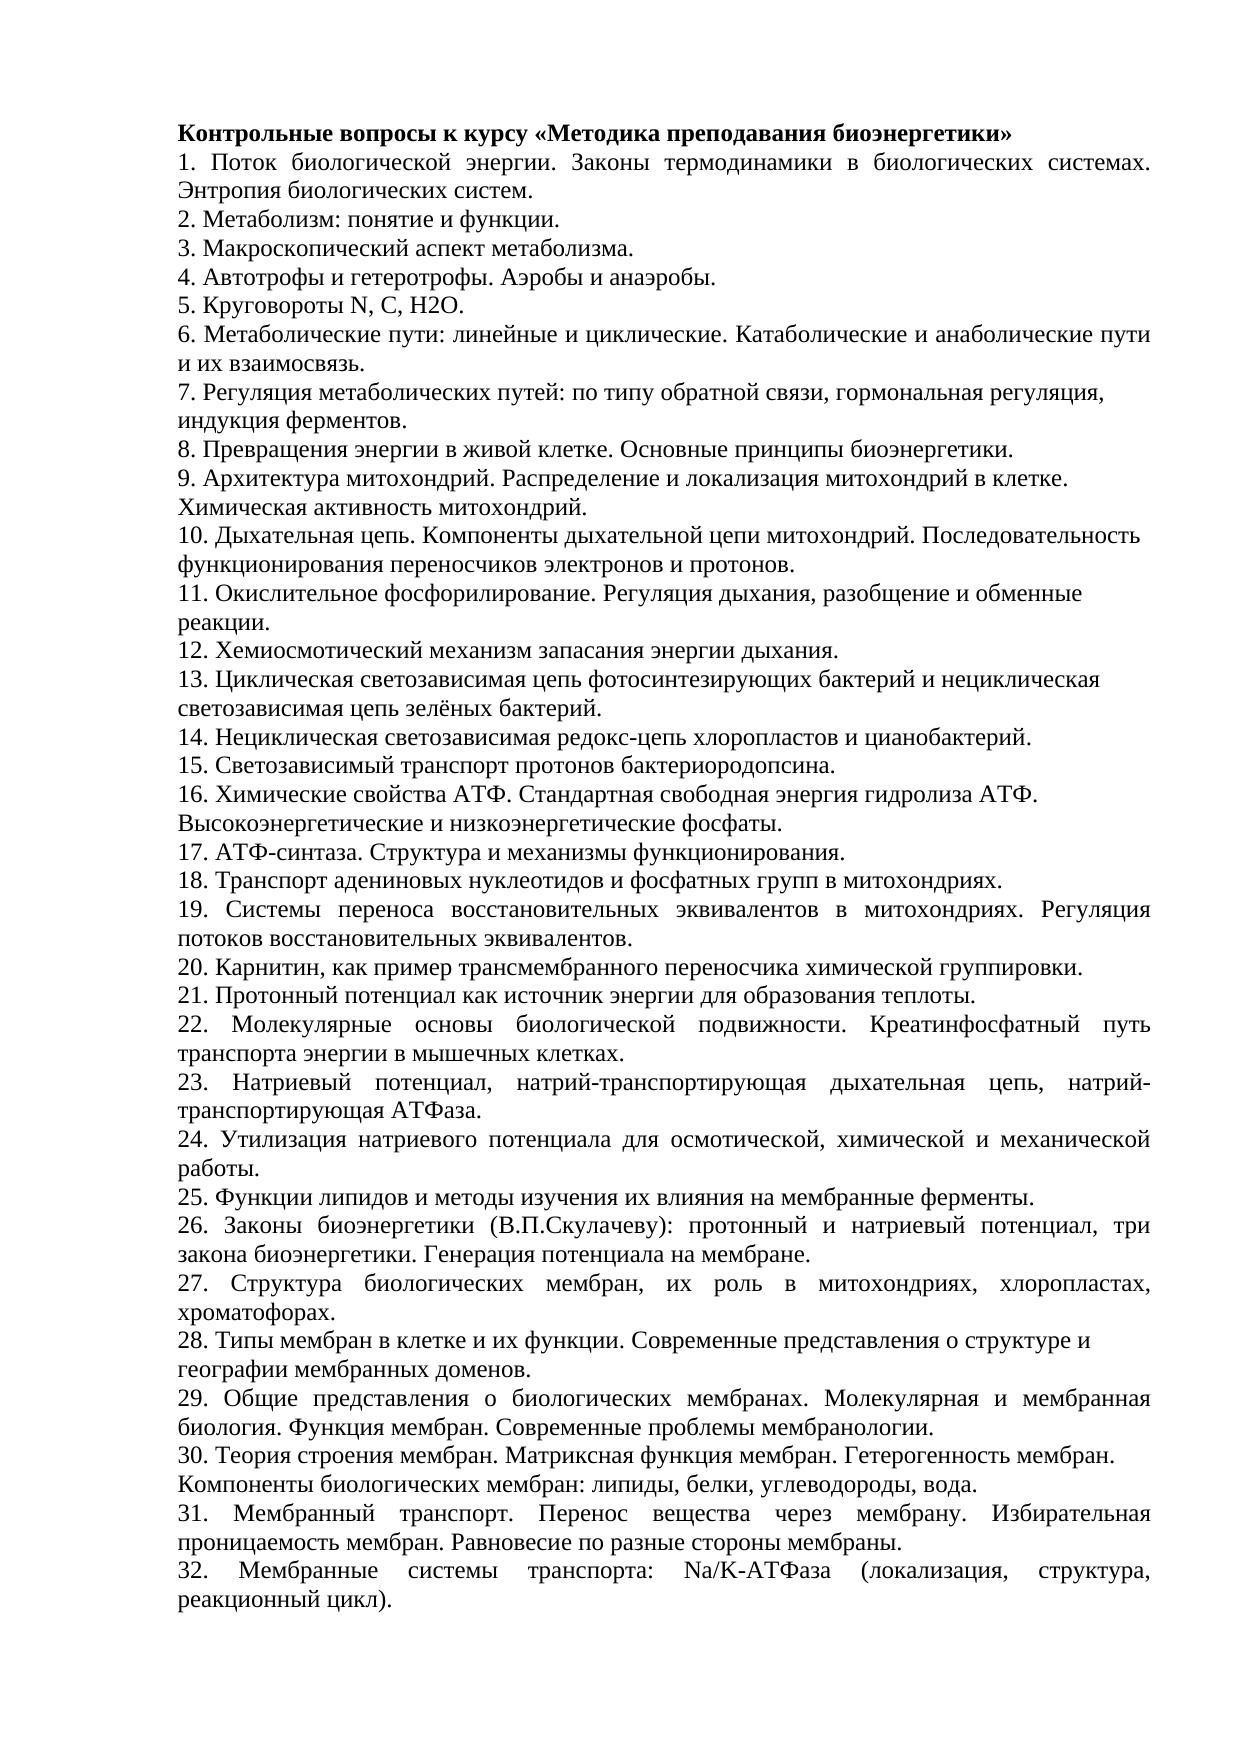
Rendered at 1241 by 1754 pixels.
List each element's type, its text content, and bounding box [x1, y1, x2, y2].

text светозависимая цепь зелёных бактерий. [177, 693, 1152, 722]
text 30. Теория строения мембран. Матриксная функция мембран. Гетерогенность мембран. [177, 1441, 1152, 1469]
text 4. Автотрофы и гетеротрофы. Аэробы и анаэробы. [177, 262, 1152, 291]
text 22. Молекулярные основы биологической подвижности. Креатинфосфатный путь транспорта энергии в мышечных клетках. [177, 1009, 1152, 1067]
text 18. Транспорт адениновых нуклеотидов и фосфатных групп в митохондриях. [177, 866, 1152, 894]
text 21. Протонный потенциал как источник энергии для образования теплоты. [177, 981, 1152, 1009]
text Контрольные вопросы к курсу «Методика преподавания биоэнергетики» [177, 118, 1152, 147]
text 8. Превращения энергии в живой клетке. Основные принципы биоэнергетики. [177, 434, 1152, 463]
text 5. Круговороты N, C, Н2O. [177, 291, 1152, 319]
text географии мембранных доменов. [177, 1354, 1152, 1383]
text 11. Окислительное фосфорилирование. Регуляция дыхания, разобщение и обменные [177, 578, 1152, 607]
text 16. Химические свойства АТФ. Стандартная свободная энергия гидролиза АТФ. [177, 779, 1152, 808]
text 26. Законы биоэнергетики (В.П.Скулачеву): протонный и натриевый потенциал, три закона биоэнергетики. Генерация потенциала на мембране. [177, 1211, 1152, 1268]
text 19. Системы переноса восстановительных эквивалентов в митохондриях. Регуляция потоков восстановительных эквивалентов. [177, 894, 1152, 952]
text индукция ферментов. [177, 406, 1152, 434]
text 1. Поток биологической энергии. Законы термодинамики в биологических системах. Энтропия биологических систем. [177, 147, 1152, 204]
text функционирования переносчиков электронов и протонов. [177, 549, 1152, 578]
text 14. Нециклическая светозависимая редокс-цепь хлоропластов и цианобактерий. [177, 722, 1152, 751]
text Высокоэнергетические и низкоэнергетические фосфаты. [177, 808, 1152, 837]
text Химическая активность митохондрий. [177, 492, 1152, 521]
text 27. Структура биологических мембран, их роль в митохондриях, хлоропластах, хроматофорах. [177, 1268, 1152, 1326]
text реакции. [177, 607, 1152, 636]
text 32. Мембранные системы транспорта: Na/K-АТФаза (локализация, структура, реакционный цикл). [177, 1556, 1152, 1613]
text 17. АТФ-синтаза. Структура и механизмы функционирования. [177, 837, 1152, 866]
text 15. Светозависимый транспорт протонов бактериородопсина. [177, 751, 1152, 779]
text 29. Общие представления о биологических мембранах. Молекулярная и мембранная биология. Функция мембран. Современные проблемы мембранологии. [177, 1383, 1152, 1441]
text 12. Хемиосмотический механизм запасания энергии дыхания. [177, 636, 1152, 664]
text 24. Утилизация натриевого потенциала для осмотической, химической и механической работы. [177, 1124, 1152, 1182]
text 9. Архитектура митохондрий. Распределение и локализация митохондрий в клетке. [177, 463, 1152, 492]
text 25. Функции липидов и методы изучения их влияния на мембранные ферменты. [177, 1182, 1152, 1211]
text 28. Типы мембран в клетке и их функции. Современные представления о структуре и [177, 1326, 1152, 1354]
text 23. Натриевый потенциал, натрий-транспортирующая дыхательная цепь, натрий-транспортирующая АТФаза. [177, 1067, 1152, 1124]
text 3. Макроскопический аспект метаболизма. [177, 233, 1152, 262]
text 7. Регуляция метаболических путей: по типу обратной связи, гормональная регуляция, [177, 377, 1152, 406]
text 20. Карнитин, как пример трансмембранного переносчика химической группировки. [177, 952, 1152, 981]
text 2. Метаболизм: понятие и функции. [177, 204, 1152, 233]
text Компоненты биологических мембран: липиды, белки, углеводороды, вода. [177, 1469, 1152, 1498]
text 10. Дыхательная цепь. Компоненты дыхательной цепи митохондрий. Последовательность [177, 521, 1152, 549]
text 31. Мембранный транспорт. Перенос вещества через мембрану. Избирательная проницаемость мембран. Равновесие по разные стороны мембраны. [177, 1498, 1152, 1556]
text 13. Циклическая светозависимая цепь фотосинтезирующих бактерий и нециклическая [177, 664, 1152, 693]
text 6. Метаболические пути: линейные и циклические. Катаболические и анаболические пути и их взаимосвязь. [177, 319, 1152, 377]
